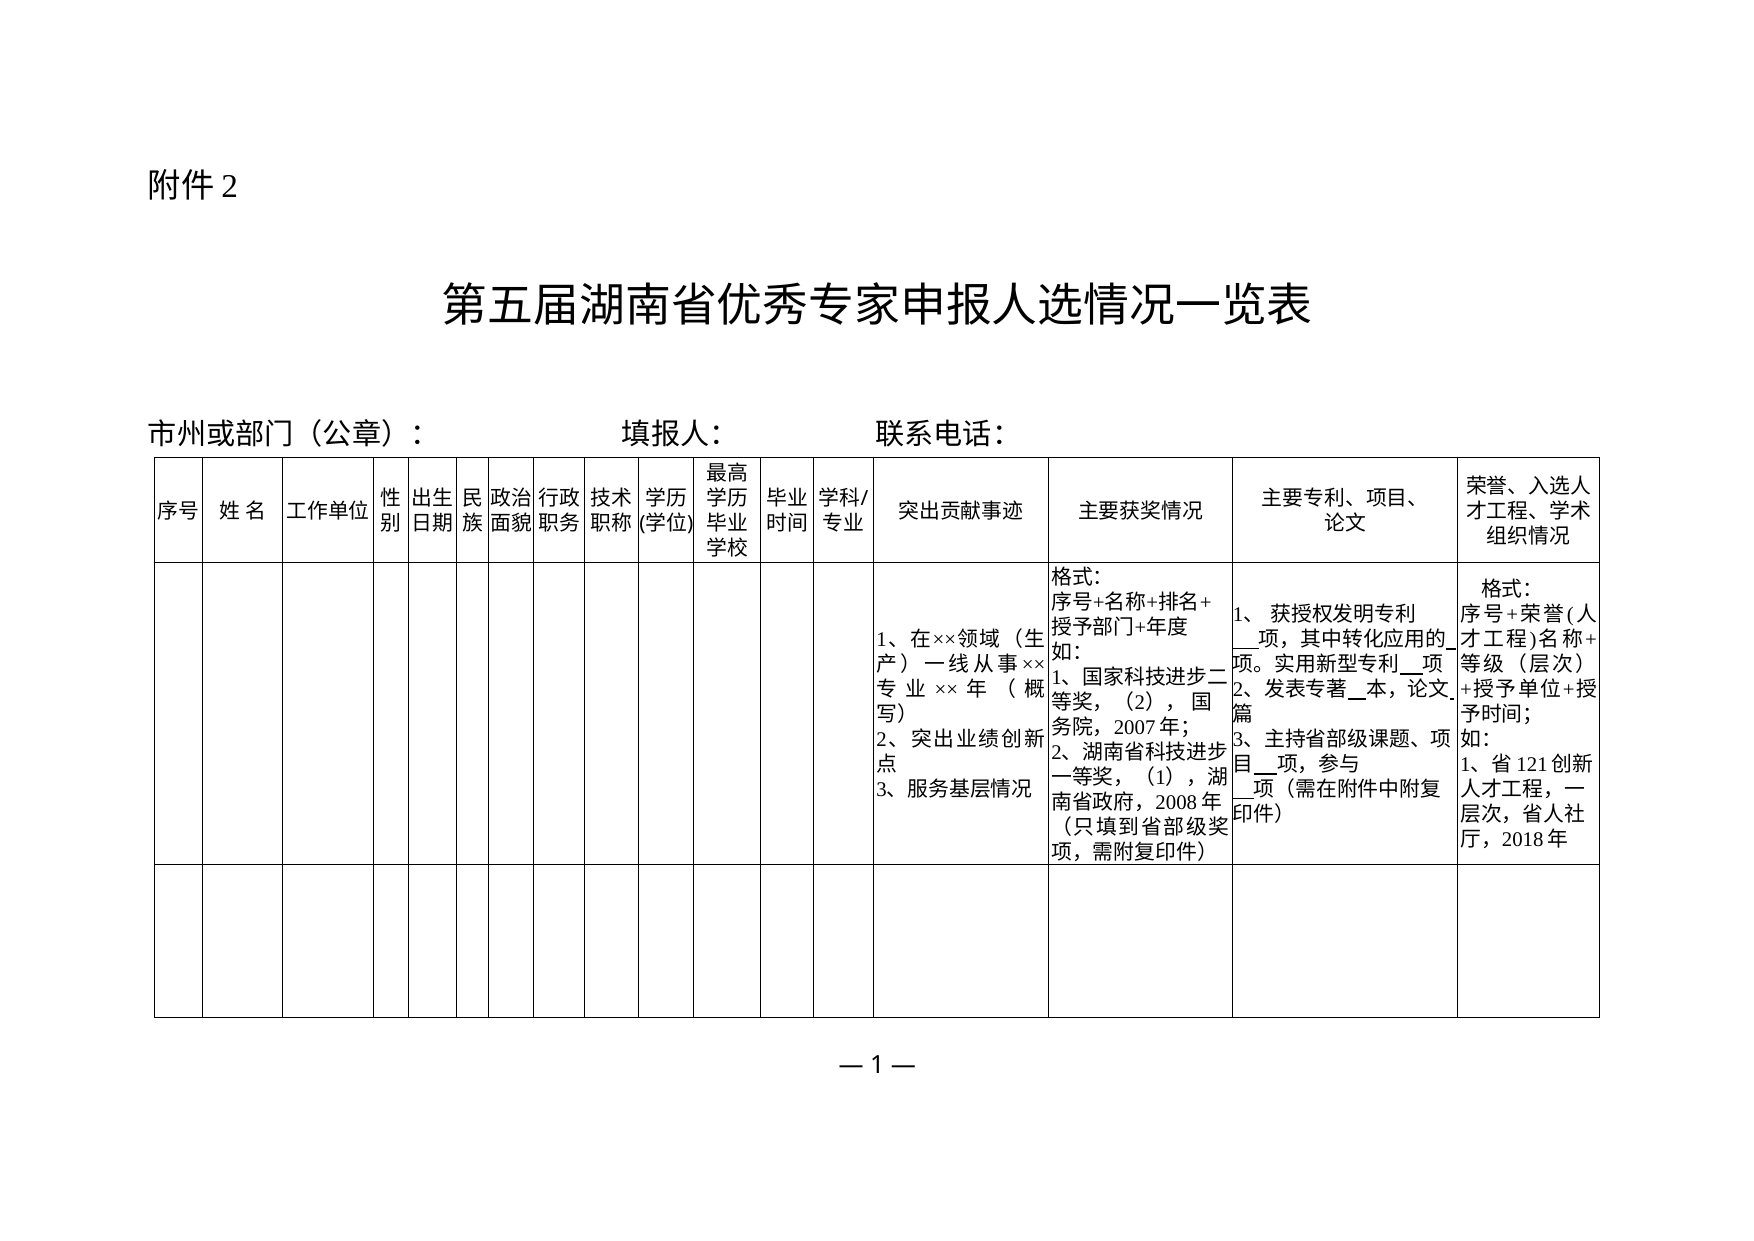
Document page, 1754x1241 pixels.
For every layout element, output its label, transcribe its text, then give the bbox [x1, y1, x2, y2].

text 第五届湖南省优秀专家申报人选情况一览表 [148, 273, 1606, 334]
table_cell [761, 563, 813, 864]
table_cell [283, 865, 373, 1017]
table_header 性别 [374, 458, 408, 562]
table_header 主要专利、项目、 论文 [1233, 458, 1457, 562]
table_cell [283, 563, 373, 864]
table_cell [585, 563, 638, 864]
table_cell 1、在××领域（生产）一线从事××专业××年（概写） 2、突出业绩创新点 3、服务基层情况 [874, 563, 1048, 864]
table_cell [489, 865, 533, 1017]
table_cell [694, 865, 760, 1017]
table_cell [457, 865, 488, 1017]
table_header 序号 [155, 458, 202, 562]
table_cell [374, 563, 408, 864]
table_cell [1233, 865, 1457, 1017]
table_header 荣誉、入选人才工程、学术组织情况 [1458, 458, 1599, 562]
table_cell [639, 865, 693, 1017]
text 市州或部门（公章）： 填报人： 联系电话： [148, 396, 1606, 457]
table_header 突出贡献事迹 [874, 458, 1048, 562]
table_cell [639, 563, 693, 864]
table_cell [534, 563, 584, 864]
table_cell [534, 865, 584, 1017]
table_header 政治 面貌 [489, 458, 533, 562]
table_cell [203, 563, 282, 864]
table_cell 格式： 序号+荣誉(人才工程)名称+等级（层次）+授予单位+授予时间； 如： 1、省121创新人才工程，一层次，省人社厅，2018年 [1458, 563, 1599, 864]
table_header 工作单位 [283, 458, 373, 562]
table_cell [761, 865, 813, 1017]
table_cell [155, 865, 202, 1017]
table_cell [489, 563, 533, 864]
table_header 毕业 时间 [761, 458, 813, 562]
table_cell [1049, 865, 1232, 1017]
table_cell [814, 865, 873, 1017]
table_header 主要获奖情况 [1049, 458, 1232, 562]
table_header 最高 学历 毕业 学校 [694, 458, 760, 562]
table_cell [694, 563, 760, 864]
table_header 学科/ 专业 [814, 458, 873, 562]
table_cell 获授权发明专利 项，其中转化应用的 项。实用新型专利 项 2、发表专著 本，论文 篇 3、主持省部级课题、项目 项，参与 项（需在附件中附复印件） [1233, 563, 1457, 864]
table_cell [203, 865, 282, 1017]
table_cell [874, 865, 1048, 1017]
table_cell [1458, 865, 1599, 1017]
table_header 姓 名 [203, 458, 282, 562]
table_header 学历 (学位) [639, 458, 693, 562]
table_cell [409, 865, 456, 1017]
table_cell 格式： 序号+名称+排名+授予部门+年度 如： 1、国家科技进步二等奖，（2）， 国务院，2007年； 2、湖南省科技进步一等奖，（1），湖南省政府，2008年 （只填到省部级奖项，需附复印件） [1049, 563, 1232, 864]
table_cell [457, 563, 488, 864]
table_header 技术 职称 [585, 458, 638, 562]
table_cell [585, 865, 638, 1017]
table_header 出生 日期 [409, 458, 456, 562]
table_cell [814, 563, 873, 864]
table_cell [374, 865, 408, 1017]
table_header 民 族 [457, 458, 488, 562]
table_cell [155, 563, 202, 864]
text 附件2 [148, 148, 1606, 210]
table_header 行政 职务 [534, 458, 584, 562]
table_cell [409, 563, 456, 864]
